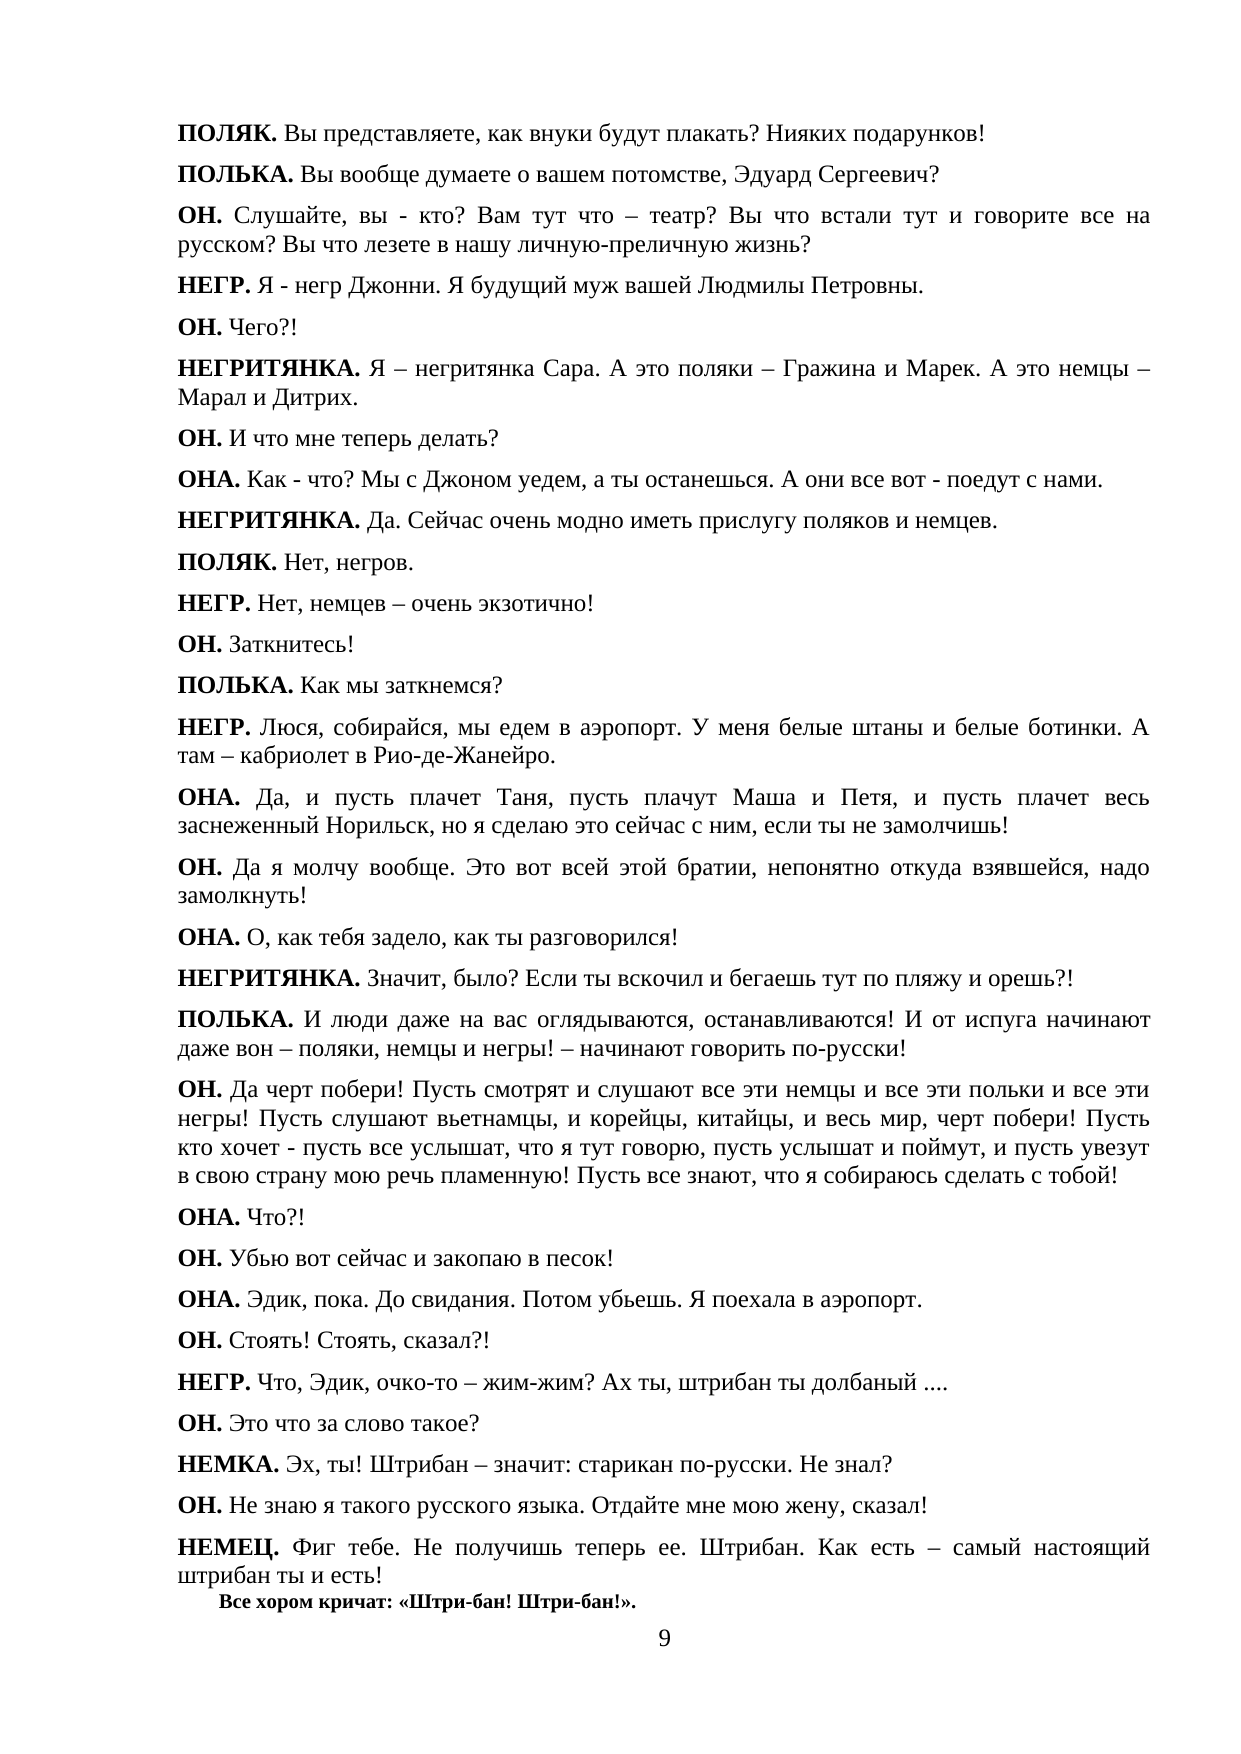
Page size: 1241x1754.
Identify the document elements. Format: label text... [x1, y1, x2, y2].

text НЕМКА. Эх, ты! Штрибан – значит: старикан по-русски. Не знал? [177, 1449, 1152, 1478]
text ОНА. Как - что? Мы с Джоном уедем, а ты останешься. А они все вот - поедут с нами. [177, 464, 1152, 493]
text ПОЛЬКА. И люди даже на вас оглядываются, останавливаются! И от испуга начинают даже вон – поляки, немцы и негры! – начинают говорить по-русски! [177, 1004, 1152, 1062]
text ОН. Стоять! Стоять, сказал?! [177, 1326, 1152, 1354]
text НЕГР. Я - негр Джонни. Я будущий муж вашей Людмилы Петровны. [177, 271, 1152, 299]
text ОН. Чего?! [177, 312, 1152, 341]
text ОНА. Эдик, пока. До свидания. Потом убьешь. Я поехала в аэропорт. [177, 1284, 1152, 1313]
text ОН. Убью вот сейчас и закопаю в песок! [177, 1243, 1152, 1272]
text НЕГР. Что, Эдик, очко-то – жим-жим? Ах ты, штрибан ты долбаный .... [177, 1367, 1152, 1396]
text НЕГР. Люся, собирайся, мы едем в аэропорт. У меня белые штаны и белые ботинки. А там – кабриолет в Рио-де-Жанейро. [177, 712, 1152, 769]
text ОНА. Что?! [177, 1202, 1152, 1231]
text ОНА. Да, и пусть плачет Таня, пусть плачут Маша и Петя, и пусть плачет весь заснеженный Норильск, но я сделаю это сейчас с ним, если ты не замолчишь! [177, 782, 1152, 839]
text Все хором кричат: «Штри-бан! Штри-бан!». [218, 1589, 1152, 1613]
text НЕГРИТЯНКА. Да. Сейчас очень модно иметь прислугу поляков и немцев. [177, 506, 1152, 534]
text ПОЛЬКА. Как мы заткнемся? [177, 671, 1152, 699]
text ОН. Заткнитесь! [177, 629, 1152, 658]
text ОН. Да черт побери! Пусть смотрят и слушают все эти немцы и все эти польки и все эти негры! Пусть слушают вьетнамцы, и корейцы, китайцы, и весь мир, черт побери! Пусть кто хочет - пусть все услышат, что я тут говорю, пусть услышат и поймут, и пусть увезут в свою страну мою речь пламенную! Пусть все знают, что я собираюсь сделать с тобой! [177, 1074, 1152, 1189]
text ОН. Слушайте, вы - кто? Вам тут что – театр? Вы что встали тут и говорите все на русском? Вы что лезете в нашу личную-преличную жизнь? [177, 201, 1152, 258]
text НЕГР. Нет, немцев – очень экзотично! [177, 588, 1152, 617]
text НЕМЕЦ. Фиг тебе. Не получишь теперь ее. Штрибан. Как есть – самый настоящий штрибан ты и есть! [177, 1532, 1152, 1589]
text ОН. Не знаю я такого русского языка. Отдайте мне мою жену, сказал! [177, 1491, 1152, 1519]
text НЕГРИТЯНКА. Значит, было? Если ты вскочил и бегаешь тут по пляжу и орешь?! [177, 963, 1152, 992]
text ОНА. О, как тебя задело, как ты разговорился! [177, 922, 1152, 951]
text НЕГРИТЯНКА. Я – негритянка Сара. А это поляки – Гражина и Марек. А это немцы – Марал и Дитрих. [177, 353, 1152, 411]
text ПОЛЯК. Нет, негров. [177, 547, 1152, 576]
text ПОЛЯК. Вы представляете, как внуки будут плакать? Нияких подарунков! [177, 118, 1152, 147]
text ОН. Это что за слово такое? [177, 1408, 1152, 1437]
text ОН. И что мне теперь делать? [177, 423, 1152, 452]
text ОН. Да я молчу вообще. Это вот всей этой братии, непонятно откуда взявшейся, надо замолкнуть! [177, 852, 1152, 909]
text ПОЛЬКА. Вы вообще думаете о вашем потомстве, Эдуард Сергеевич? [177, 159, 1152, 188]
